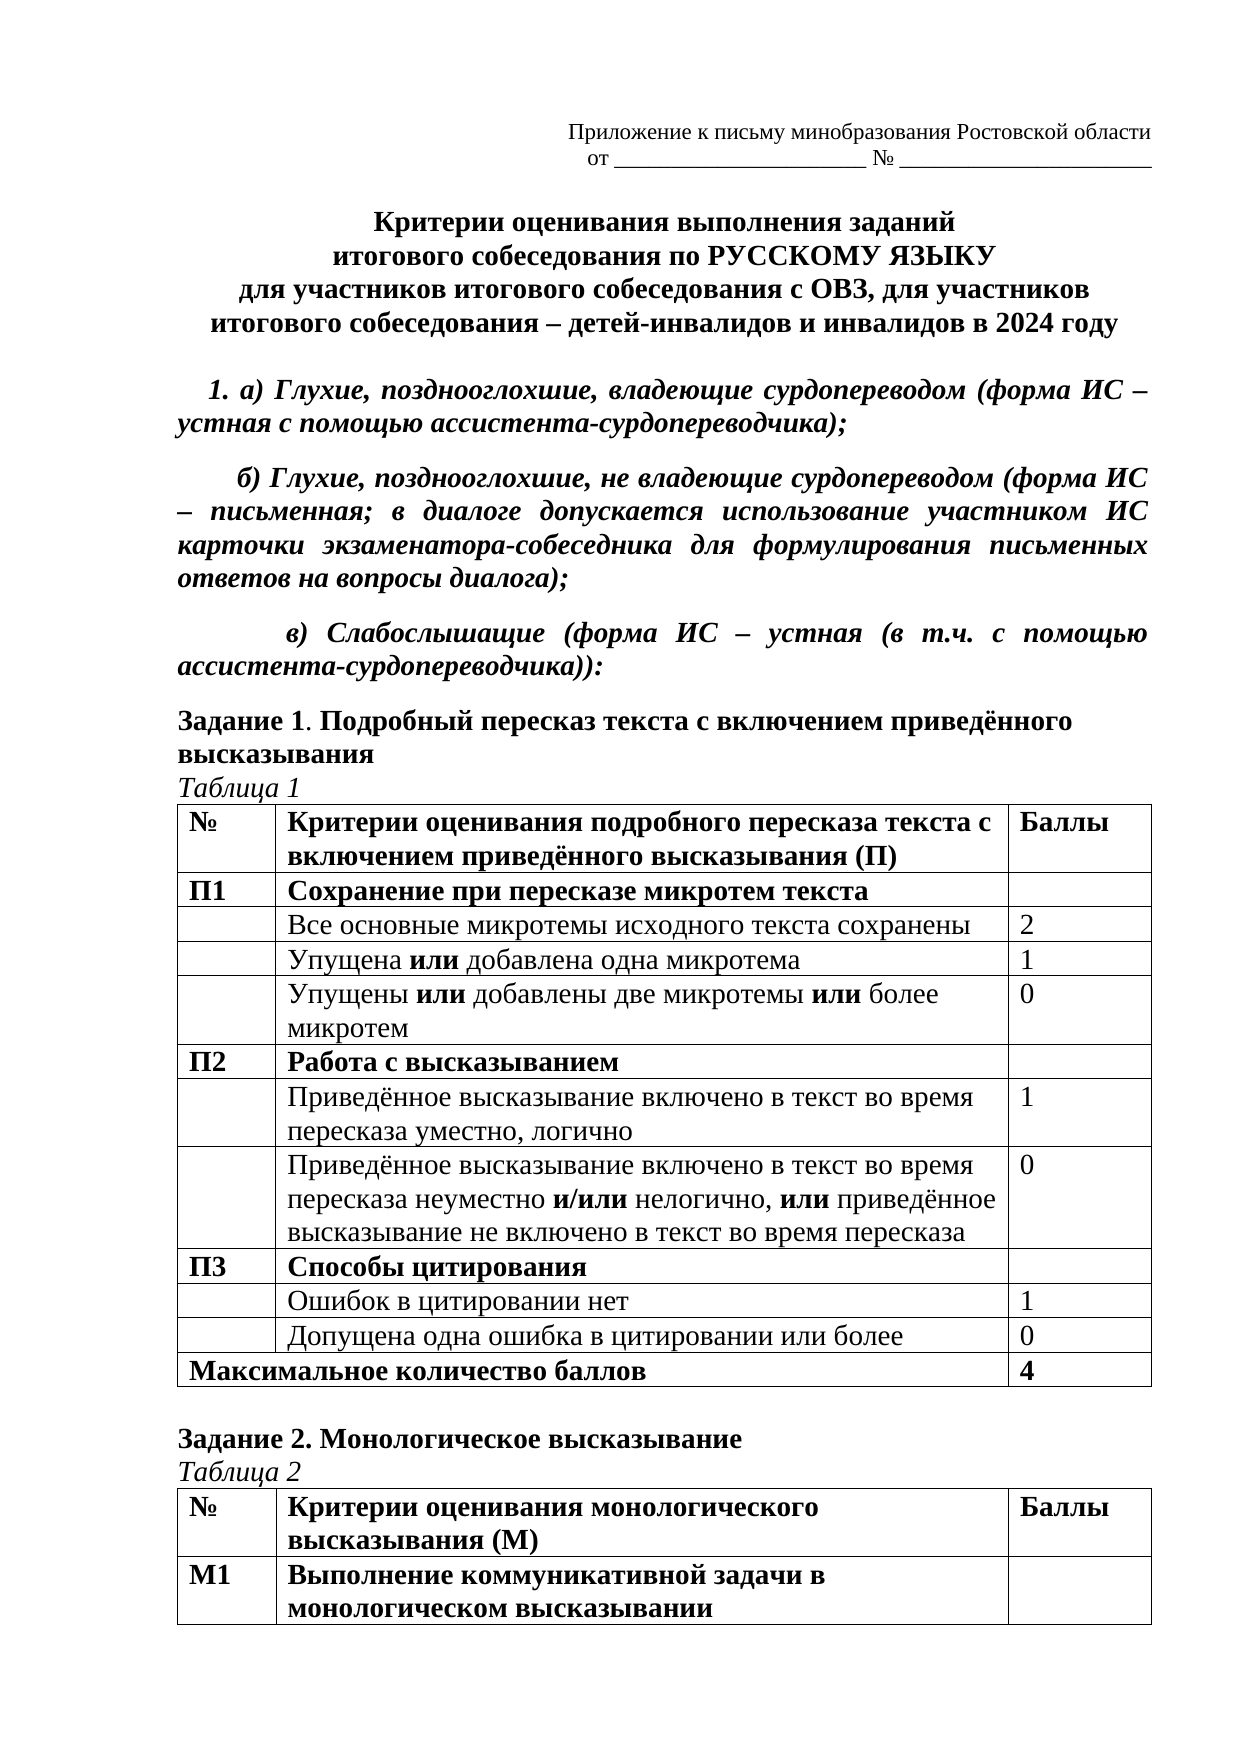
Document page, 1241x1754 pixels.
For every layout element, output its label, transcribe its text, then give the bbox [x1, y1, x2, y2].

text Приложение к письму минобразования Ростовской области [177, 118, 1152, 144]
table_cell Упущены или добавлены две микротемы или более микротем [276, 976, 1008, 1043]
table_cell [1009, 1557, 1151, 1624]
table_cell 0 [1009, 1318, 1151, 1352]
table_cell П1 [178, 873, 275, 906]
table_cell [178, 942, 275, 975]
table_cell Приведённое высказывание включено в текст во время пересказа уместно, логично [276, 1079, 1008, 1146]
table_cell М1 [178, 1557, 276, 1624]
table_cell 1 [1009, 1284, 1151, 1317]
table_cell Ошибок в цитировании нет [276, 1284, 1008, 1317]
text Таблица 1 [177, 770, 1152, 803]
table_cell 2 [1009, 907, 1151, 941]
table_cell [1009, 1045, 1151, 1078]
text в) Слабослышащие (форма ИС – устная (в т.ч. с помощью ассистента-сурдопереводчика)): [177, 615, 1152, 682]
text итогового собеседования по РУССКОМУ ЯЗЫКУ [177, 238, 1152, 271]
table_cell Способы цитирования [276, 1249, 1008, 1282]
table_cell Приведённое высказывание включено в текст во время пересказа неуместно и/или нелогично, или приведённое высказывание не включено в текст во время пересказа [276, 1147, 1008, 1248]
table_cell П2 [178, 1045, 275, 1078]
table_cell Упущена или добавлена одна микротема [276, 942, 1008, 975]
table_cell Выполнение коммуникативной задачи в монологическом высказывании [277, 1557, 1008, 1624]
table_cell [178, 1079, 275, 1146]
text Задание 1. Подробный пересказ текста с включением приведённого высказывания [177, 703, 1152, 770]
table_cell 1 [1009, 942, 1151, 975]
table_cell 1 [1009, 1079, 1151, 1146]
table_cell 4 [1009, 1353, 1151, 1386]
table_cell [178, 1284, 275, 1317]
table_cell Все основные микротемы исходного текста сохранены [276, 907, 1008, 941]
text для участников итогового собеседования с ОВЗ, для участников итогового собеседования – детей-инвалидов и инвалидов в 2024 году [177, 271, 1152, 338]
table_header № [178, 1489, 276, 1556]
table_cell [178, 907, 275, 941]
table_cell 0 [1009, 976, 1151, 1043]
table_cell П3 [178, 1249, 275, 1282]
table_header Критерии оценивания подробного пересказа текста с включением приведённого высказывания (П) [276, 805, 1008, 872]
table_header Баллы [1009, 805, 1151, 872]
table_cell [178, 1147, 275, 1248]
text б) Глухие, позднооглохшие, не владеющие сурдопереводом (форма ИС – письменная; в диалоге допускается использование участником ИС карточки экзаменатора-собеседника для формулирования письменных ответов на вопросы диалога); [177, 460, 1152, 594]
table_cell [178, 1318, 275, 1352]
text Задание 2. Монологическое высказывание [177, 1421, 1152, 1454]
table_cell Сохранение при пересказе микротем текста [276, 873, 1008, 906]
table_cell [1009, 1249, 1151, 1282]
table_cell Работа с высказыванием [276, 1045, 1008, 1078]
table_header Критерии оценивания монологического высказывания (М) [277, 1489, 1008, 1556]
table_cell [178, 976, 275, 1043]
text 1. а) Глухие, позднооглохшие, владеющие сурдопереводом (форма ИС – устная с помощью ассистента-сурдопереводчика); [177, 372, 1152, 439]
table_header № [178, 805, 275, 872]
table_cell Максимальное количество баллов [178, 1353, 1008, 1386]
text от ______________________ № ______________________ [177, 144, 1152, 171]
table_cell Допущена одна ошибка в цитировании или более [276, 1318, 1008, 1352]
table_cell 0 [1009, 1147, 1151, 1248]
table_cell [1009, 873, 1151, 906]
table_header Баллы [1009, 1489, 1151, 1556]
text Критерии оценивания выполнения заданий [177, 204, 1152, 238]
text Таблица 2 [177, 1454, 1152, 1488]
